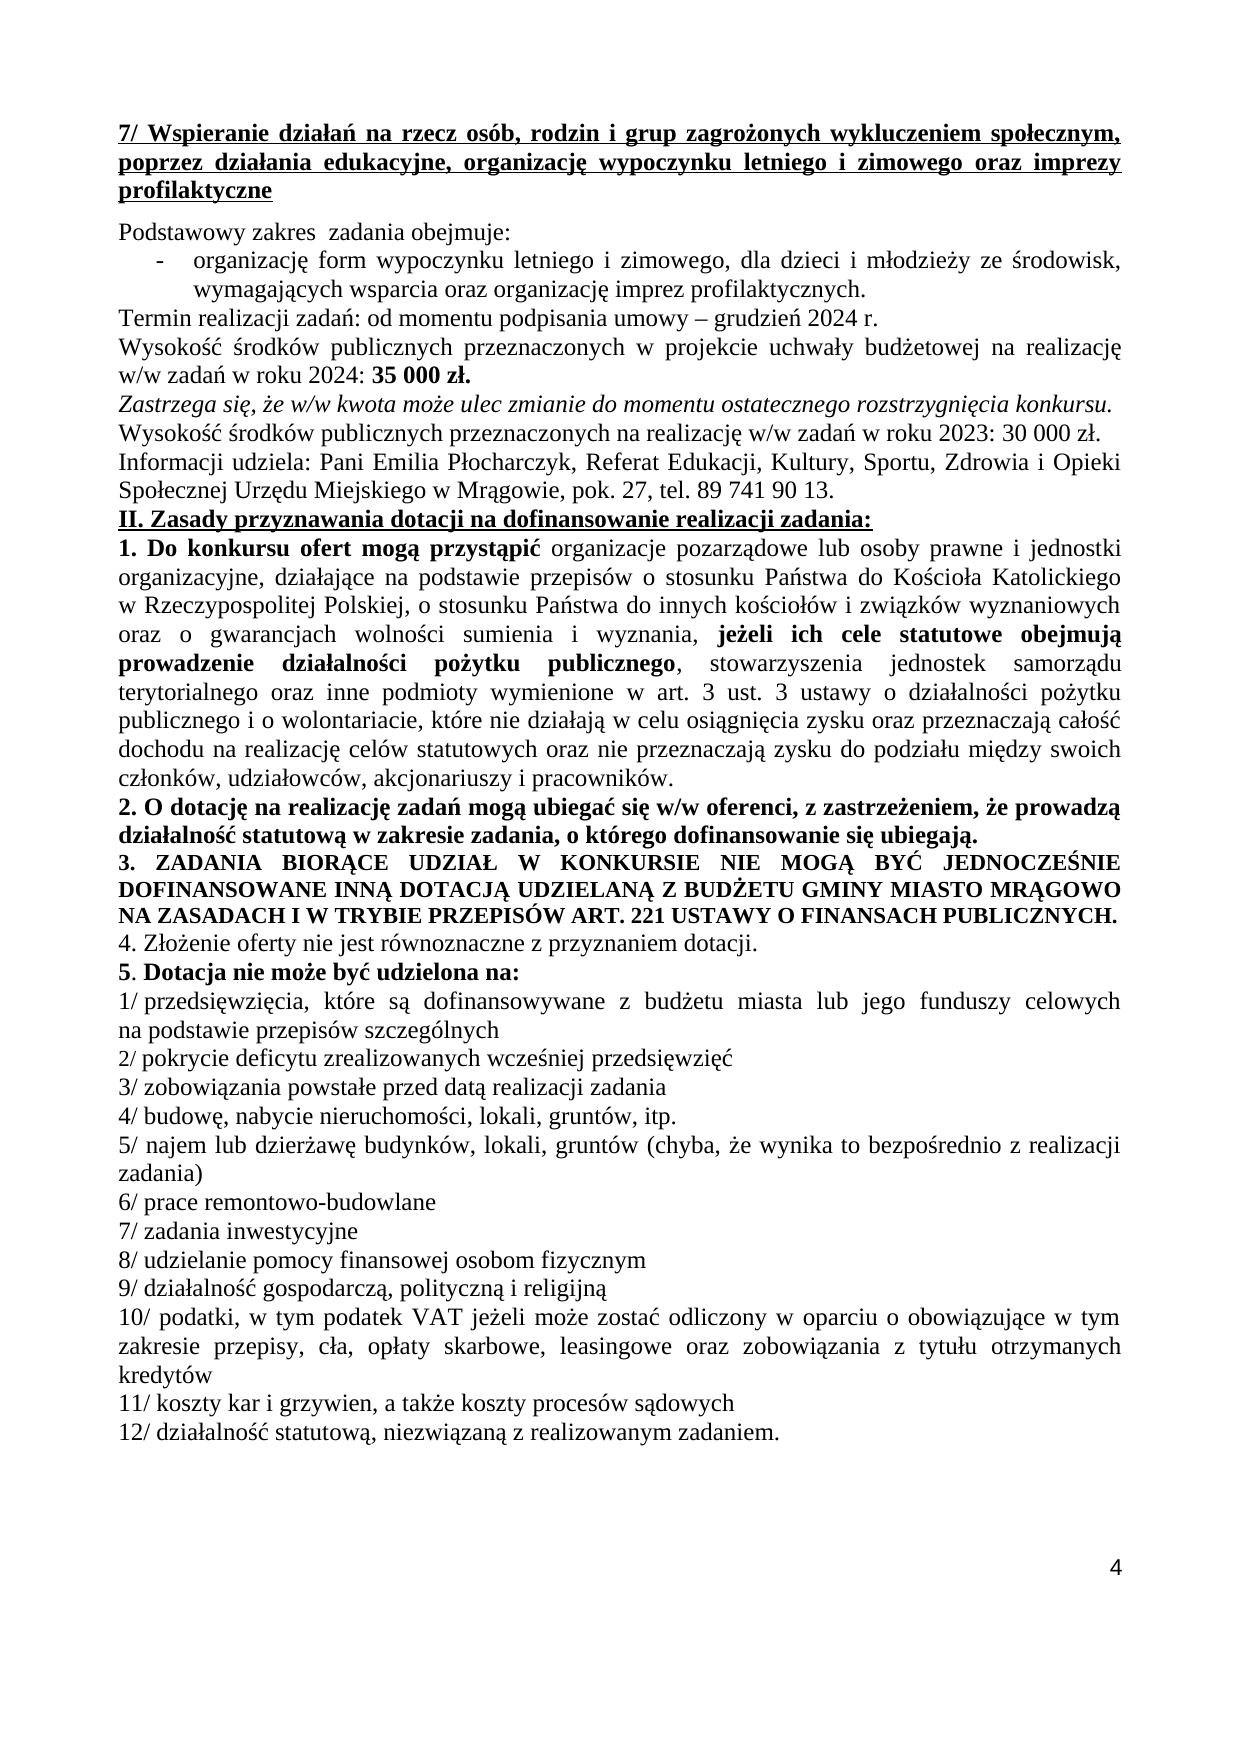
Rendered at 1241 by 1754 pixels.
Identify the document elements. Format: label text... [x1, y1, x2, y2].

text 5. Dotacja nie może być udzielona na: [118, 957, 1122, 986]
text 9/ działalność gospodarczą, polityczną i religijną [118, 1273, 1122, 1302]
text 7/ Wspieranie działań na rzecz osób, rodzin i grup zagrożonych wykluczeniem społecznym, poprzez działania edukacyjne, organizację wypoczynku letniego i zimowego oraz imprezy profilaktyczne [118, 173, 1122, 204]
text 11/ koszty kar i grzywien, a także koszty procesów sądowych [118, 1388, 1122, 1417]
text 3/ zobowiązania powstałe przed datą realizacji zadania [118, 1072, 1122, 1101]
text 4/ budowę, nabycie nieruchomości, lokali, gruntów, itp. [118, 1101, 1122, 1130]
text 7/ zadania inwestycyjne [118, 1216, 1122, 1245]
text Wysokość środków publicznych przeznaczonych w projekcie uchwały budżetowej na realizację w/w zadań w roku 2024: 35 000 zł. [118, 332, 1122, 389]
text 8/ udzielanie pomocy finansowej osobom fizycznym [118, 1245, 1122, 1273]
text 5/ najem lub dzierżawę budynków, lokali, gruntów (chyba, że wynika to bezpośrednio z realizacji zadania) [118, 1130, 1122, 1187]
text 6/ prace remontowo-budowlane [118, 1187, 1122, 1216]
text 1/.przedsięwzięcia, które są dofinansowywane z budżetu miasta lub jego funduszy celowych na podstawie przepisów szczególnych [118, 986, 1122, 1043]
text Zastrzega się, że w/w kwota może ulec zmianie do momentu ostatecznego rozstrzygnięcia konkursu. [118, 389, 1122, 418]
text 10/ podatki, w tym podatek VAT jeżeli może zostać odliczony w oparciu o obowiązujące w tym zakresie przepisy, cła, opłaty skarbowe, leasingowe oraz zobowiązania z tytułu otrzymanych kredytów [118, 1302, 1122, 1388]
text 12/ działalność statutową, niezwiązaną z realizowanym zadaniem. [118, 1417, 1122, 1446]
text 1. Do konkursu ofert mogą przystąpić organizacje pozarządowe lub osoby prawne i jednostki organizacyjne, działające na podstawie przepisów o stosunku Państwa do Kościoła Katolickiego w Rzeczypospolitej Polskiej, o stosunku Państwa do innych kościołów i związków wyznaniowych oraz o gwarancjach wolności sumienia i wyznania, jeżeli ich cele statutowe obejmują prowadzenie działalności pożytku publicznego, stowarzyszenia jednostek samorządu terytorialnego oraz inne podmioty wymienione w art. 3 ust. 3 ustawy o działalności pożytku publicznego i o wolontariacie, które nie działają w celu osiągnięcia zysku oraz przeznaczają całość dochodu na realizację celów statutowych oraz nie przeznaczają zysku do podziału między swoich członków, udziałowców, akcjonariuszy i pracowników. [118, 533, 1122, 792]
text Podstawowy zakres zadania obejmuje: [118, 217, 1122, 246]
text 7/ Wspieranie działań na rzecz osób, rodzin i grup zagrożonych wykluczeniem społecznym, poprzez działania edukacyjne, organizację wypoczynku letniego i zimowego oraz imprezy profilaktyczne [118, 118, 1122, 172]
text Wysokość środków publicznych przeznaczonych na realizację w/w zadań w roku 2023: 30 000 zł. [118, 418, 1122, 447]
text II. Zasady przyznawania dotacji na dofinansowanie realizacji zadania: [118, 504, 1122, 533]
text 2/ pokrycie deficytu zrealizowanych wcześniej przedsięwzięć [118, 1043, 1122, 1072]
text 2. O dotację na realizację zadań mogą ubiegać się w/w oferenci, z zastrzeżeniem, że prowadzą działalność statutową w zakresie zadania, o którego dofinansowanie się ubiegają. [118, 792, 1122, 849]
text 4. Złożenie oferty nie jest równoznaczne z przyznaniem dotacji. [118, 928, 1122, 957]
text 3. ZADANIA BIORĄCE UDZIAŁ W KONKURSIE NIE MOGĄ BYĆ JEDNOCZEŚNIE DOFINANSOWANE INNĄ DOTACJĄ UDZIELANĄ Z BUDŻETU GMINY MIASTO MRĄGOWO NA ZASADACH I W TRYBIE PRZEPISÓW ART. 221 USTAWY O FINANSACH PUBLICZNYCH. [118, 849, 1122, 928]
list organizację form wypoczynku letniego i zimowego, dla dzieci i młodzieży ze środowisk, wymagających wsparcia oraz organizację imprez profilaktycznych. [156, 246, 1122, 303]
text Termin realizacji zadań: od momentu podpisania umowy – grudzień 2024 r. [118, 303, 1122, 332]
